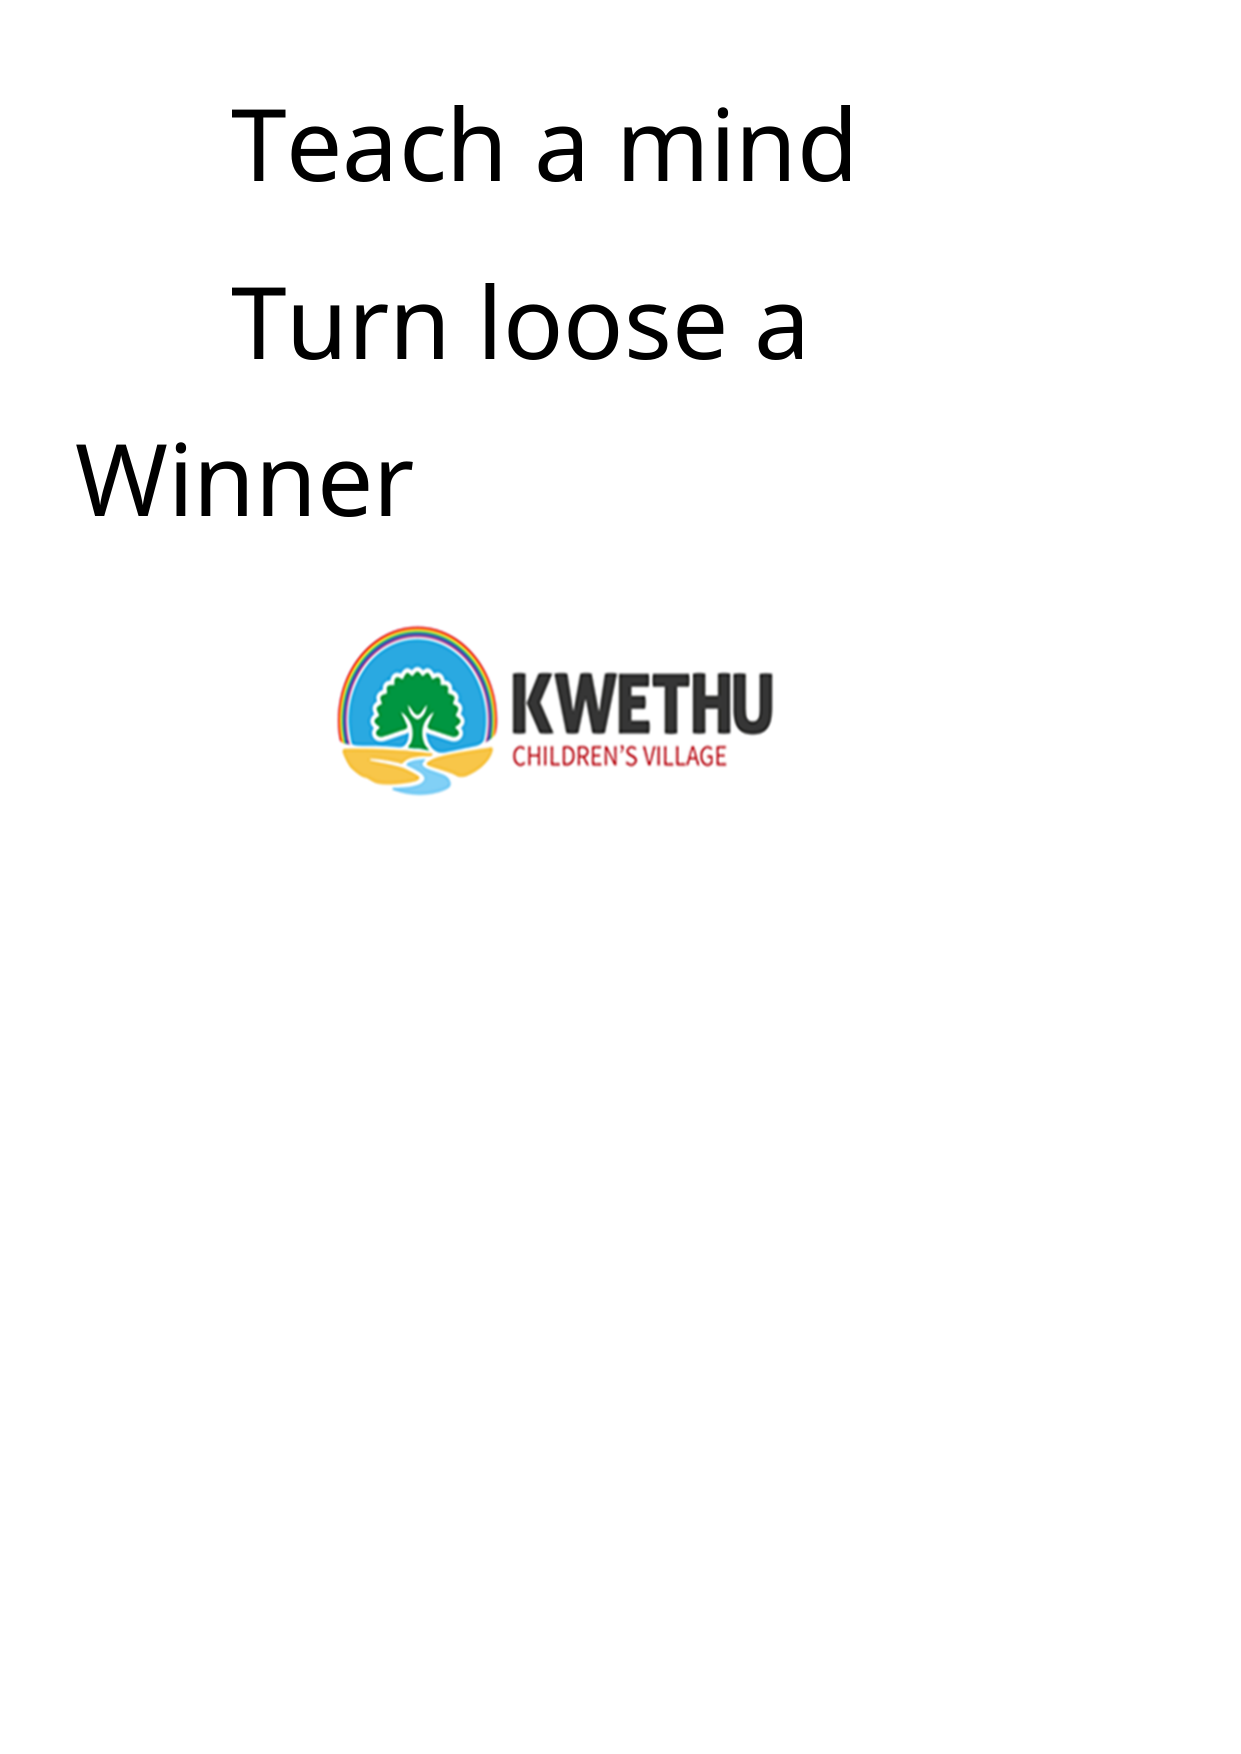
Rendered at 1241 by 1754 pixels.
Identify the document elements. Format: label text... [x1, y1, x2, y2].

text Turn loose a Winner [75, 252, 1165, 545]
picture [309, 586, 818, 815]
text Teach a mind [75, 75, 1165, 211]
